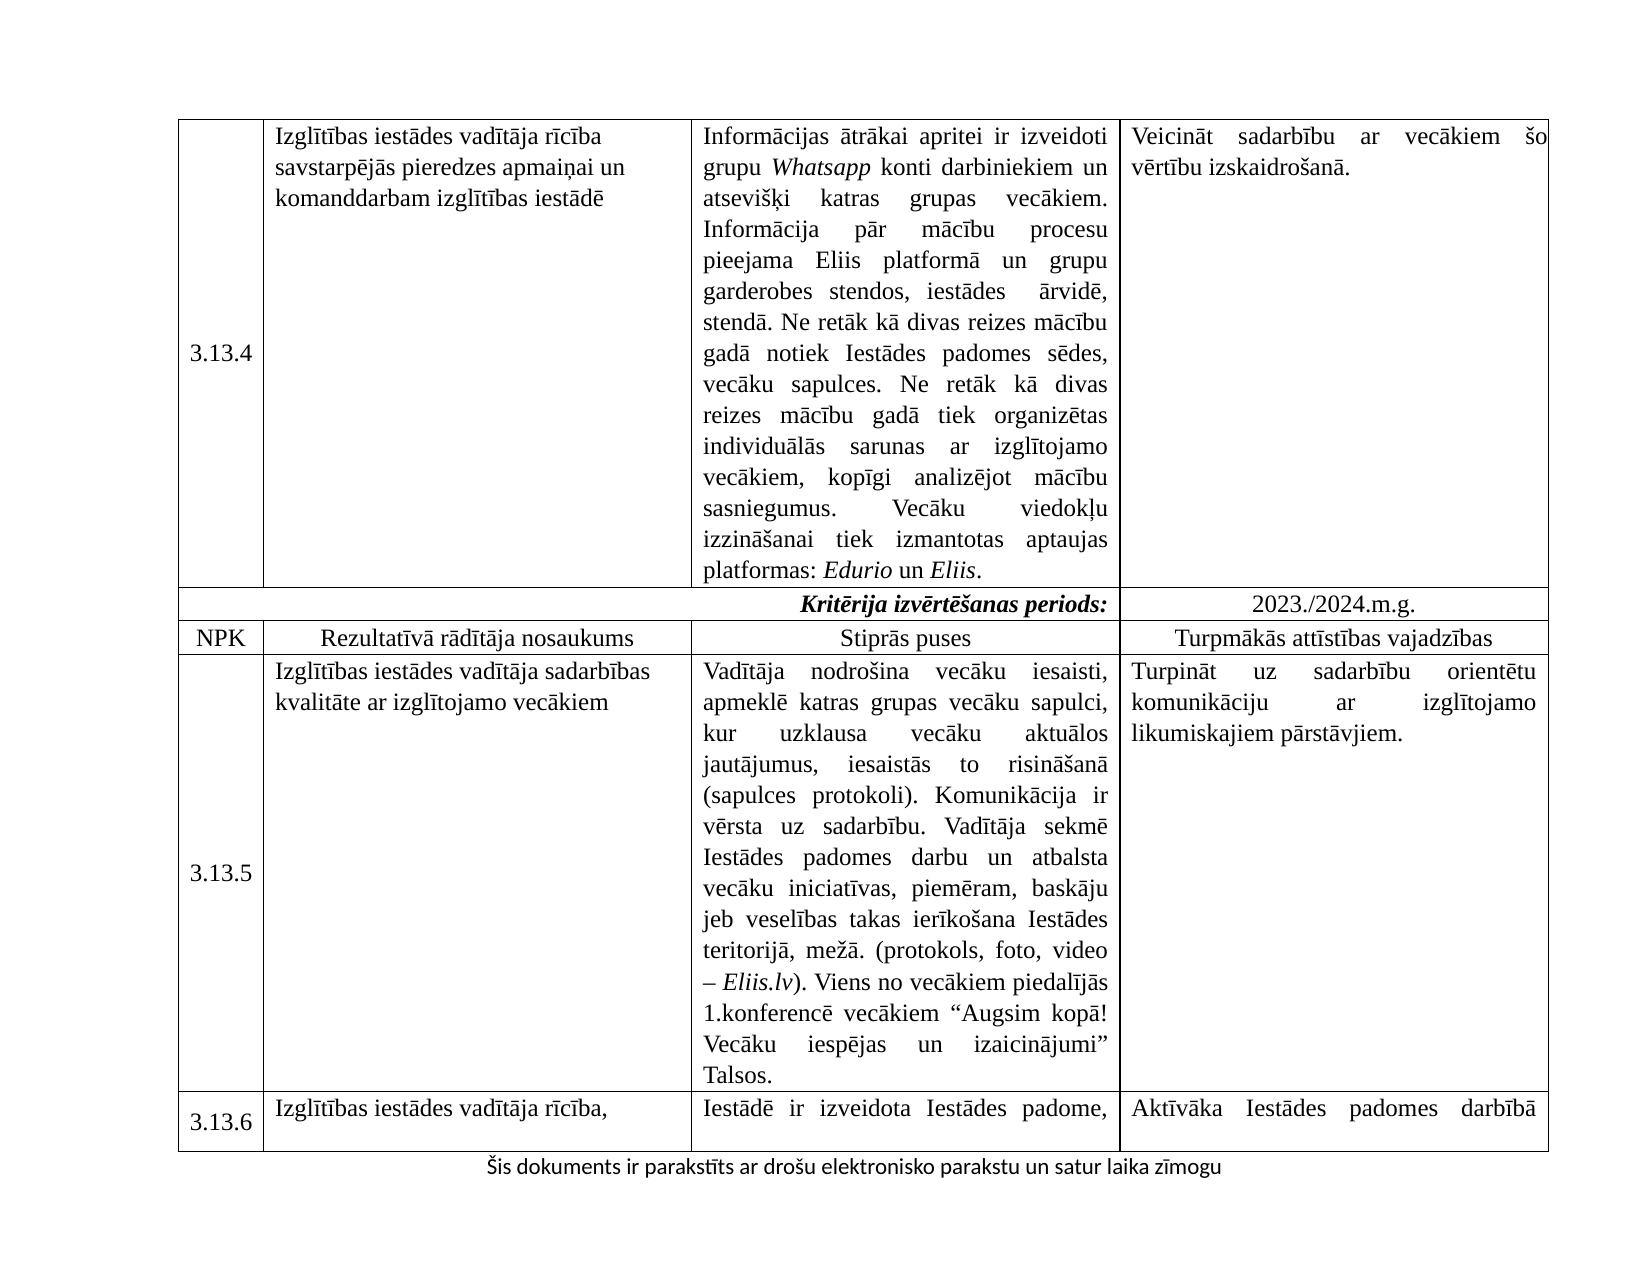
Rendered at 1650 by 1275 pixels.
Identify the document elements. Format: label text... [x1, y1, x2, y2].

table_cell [692, 1092, 1119, 1151]
table_cell 2023./2024.m.g. [1121, 588, 1548, 620]
table_cell Informācijas ātrākai apritei ir izveidoti grupu Whatsapp konti darbiniekiem un atsevišķi katras grupas vecākiem. Informācija pār mācību procesu pieejama Eliis platformā un grupu garderobes stendos, iestādes ārvidē, stendā. Ne retāk kā divas reizes mācību gadā notiek Iestādes padomes sēdes, vecāku sapulces. Ne retāk kā divas reizes mācību gadā tiek organizētas individuālās sarunas ar izglītojamo vecākiem, kopīgi analizējot mācību sasniegumus. Vecāku viedokļu izzināšanai tiek izmantotas aptaujas platformas: Edurio un Eliis. [692, 120, 1119, 587]
table_cell 3.13.4 [179, 120, 263, 587]
table_cell Rezultatīvā rādītāja nosaukums [264, 621, 691, 654]
table_cell 3.13.5 [179, 655, 263, 1091]
table_cell Kritērija izvērtēšanas periods: [179, 588, 1119, 620]
table_cell 3.13.6 [179, 1092, 263, 1151]
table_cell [1121, 1092, 1548, 1151]
table_cell NPK [179, 621, 263, 654]
table_cell Turpināt uz sadarbību orientētu komunikāciju ar izglītojamo likumiskajiem pārstāvjiem. [1121, 655, 1548, 1091]
table_cell Vadītāja nodrošina vecāku iesaisti, apmeklē katras grupas vecāku sapulci, kur uzklausa vecāku aktuālos jautājumus, iesaistās to risināšanā (sapulces protokoli). Komunikācija ir vērsta uz sadarbību. Vadītāja sekmē Iestādes padomes darbu un atbalsta vecāku iniciatīvas, piemēram, baskāju jeb veselības takas ierīkošana Iestādes teritorijā, mežā. (protokols, foto, video – Eliis.lv). Viens no vecākiem piedalījās 1.konferencē vecākiem “Augsim kopā! Vecāku iespējas un izaicinājumi” Talsos. [692, 655, 1119, 1091]
table_cell Turpmākās attīstības vajadzības [1121, 621, 1548, 654]
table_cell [264, 1092, 691, 1151]
table_cell Veicināt sadarbību ar vecākiem šo vērtību izskaidrošanā. [1121, 120, 1548, 587]
table_cell Stiprās puses [692, 621, 1119, 654]
table_cell Izglītības iestādes vadītāja sadarbības kvalitāte ar izglītojamo vecākiem [264, 655, 691, 1091]
table_cell Izglītības iestādes vadītāja rīcība savstarpējās pieredzes apmaiņai un komanddarbam izglītības iestādē [264, 120, 691, 587]
